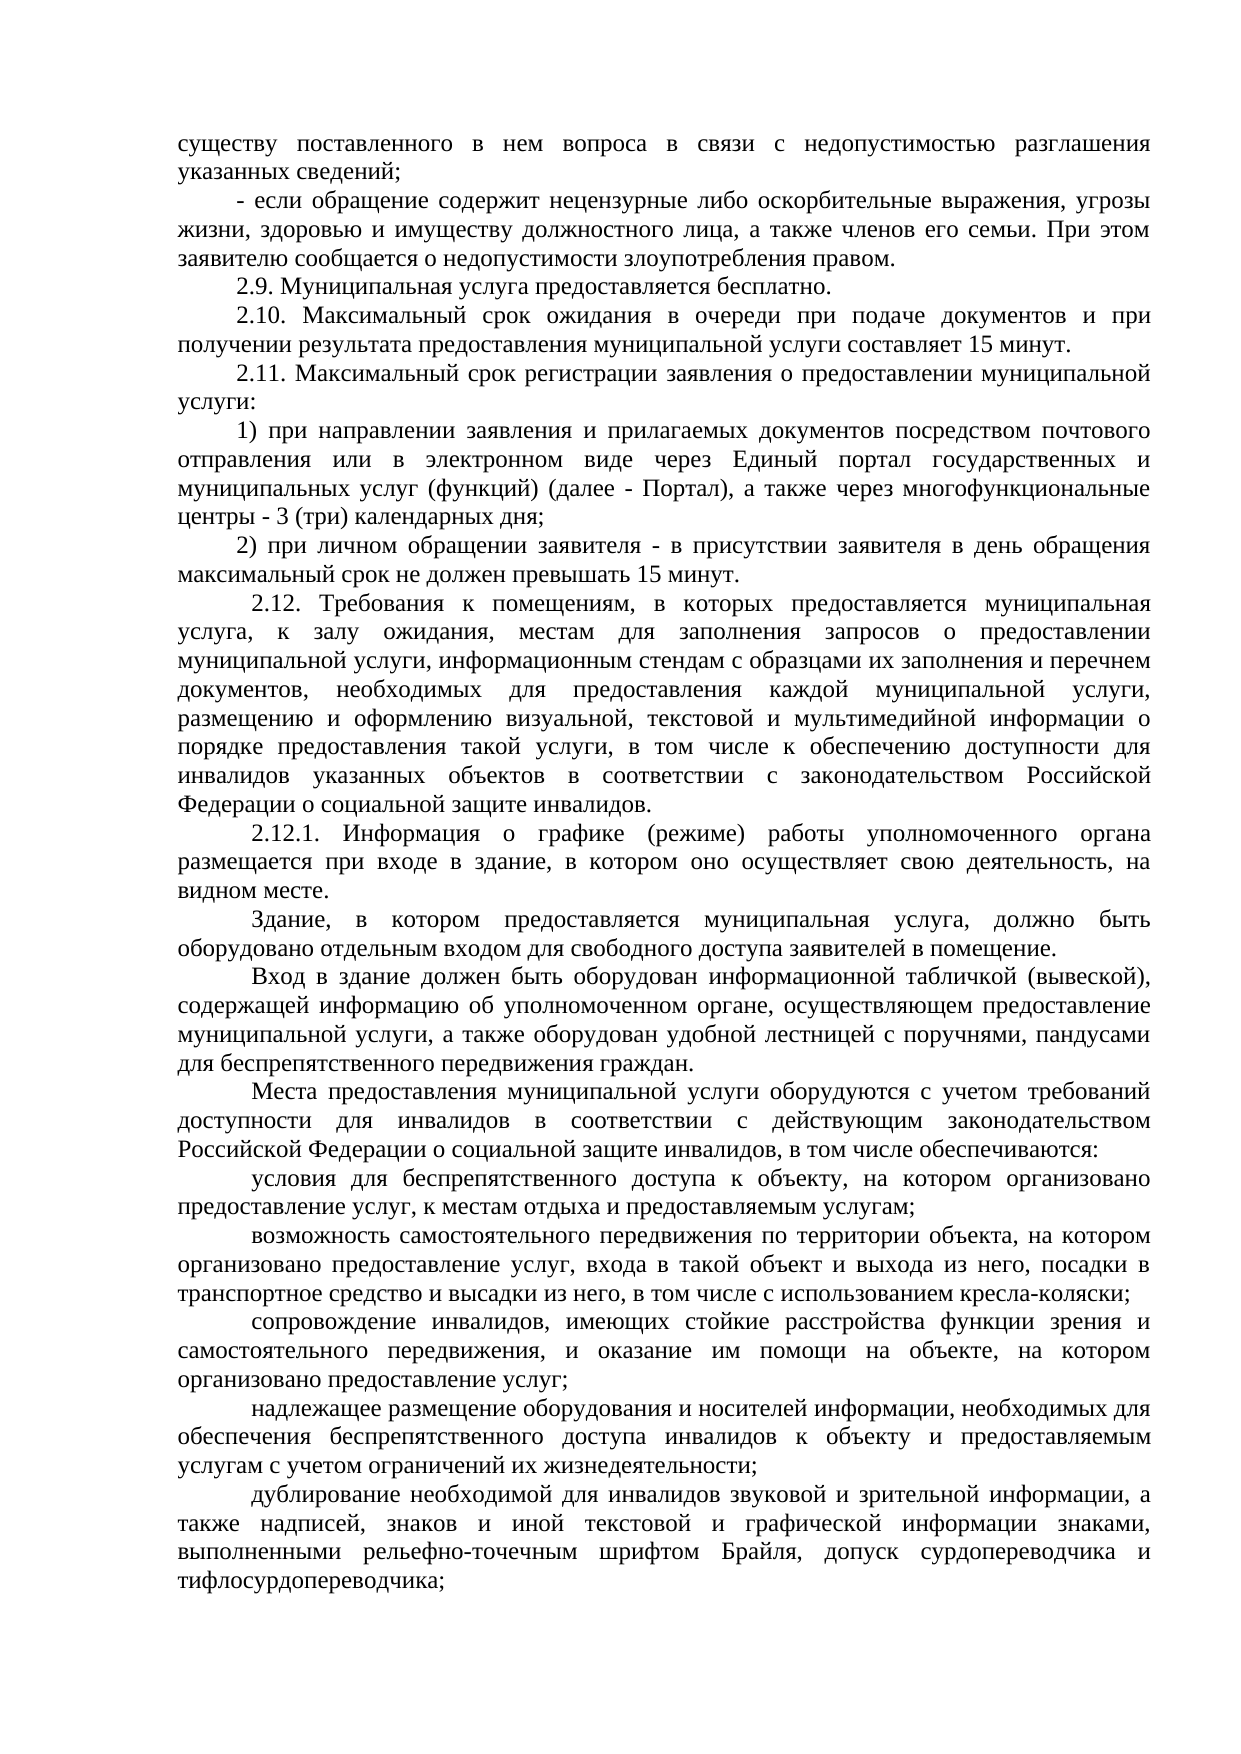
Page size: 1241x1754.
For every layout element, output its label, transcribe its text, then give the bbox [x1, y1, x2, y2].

text Здание, в котором предоставляется муниципальная услуга, должно быть оборудовано отдельным входом для свободного доступа заявителей в помещение. [177, 904, 1152, 961]
text дублирование необходимой для инвалидов звуковой и зрительной информации, а также надписей, знаков и иной текстовой и графической информации знаками, выполненными рельефно-точечным шрифтом Брайля, допуск сурдопереводчика и тифлосурдопереводчика; [177, 1479, 1152, 1594]
text возможность самостоятельного передвижения по территории объекта, на котором организовано предоставление услуг, входа в такой объект и выхода из него, посадки в транспортное средство и высадки из него, в том числе с использованием кресла-коляски; [177, 1220, 1152, 1306]
text 2.12. Требования к помещениям, в которых предоставляется муниципальная услуга, к залу ожидания, местам для заполнения запросов о предоставлении муниципальной услуги, информационным стендам с образцами их заполнения и перечнем документов, необходимых для предоставления каждой муниципальной услуги, размещению и оформлению визуальной, текстовой и мультимедийной информации о порядке предоставления такой услуги, в том числе к обеспечению доступности для инвалидов указанных объектов в соответствии с законодательством Российской Федерации о социальной защите инвалидов. [177, 588, 1152, 818]
text сопровождение инвалидов, имеющих стойкие расстройства функции зрения и самостоятельного передвижения, и оказание им помощи на объекте, на котором организовано предоставление услуг; [177, 1306, 1152, 1393]
text - если обращение содержит нецензурные либо оскорбительные выражения, угрозы жизни, здоровью и имуществу должностного лица, а также членов его семьи. При этом заявителю сообщается о недопустимости злоупотребления правом. [177, 185, 1152, 271]
text 2.11. Максимальный срок регистрации заявления о предоставлении муниципальной услуги: [177, 358, 1152, 415]
text 2.9. Муниципальная услуга предоставляется бесплатно. [177, 271, 1152, 300]
text 2.12.1. Информация о графике (режиме) работы уполномоченного органа размещается при входе в здание, в котором оно осуществляет свою деятельность, на видном месте. [177, 818, 1152, 904]
text надлежащее размещение оборудования и носителей информации, необходимых для обеспечения беспрепятственного доступа инвалидов к объекту и предоставляемым услугам с учетом ограничений их жизнедеятельности; [177, 1393, 1152, 1479]
text 2) при личном обращении заявителя - в присутствии заявителя в день обращения максимальный срок не должен превышать 15 минут. [177, 530, 1152, 588]
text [177, 128, 1152, 185]
text 1) при направлении заявления и прилагаемых документов посредством почтового отправления или в электронном виде через Единый портал государственных и муниципальных услуг (функций) (далее - Портал), а также через многофункциональные центры - 3 (три) календарных дня; [177, 415, 1152, 530]
text Места предоставления муниципальной услуги оборудуются с учетом требований доступности для инвалидов в соответствии с действующим законодательством Российской Федерации о социальной защите инвалидов, в том числе обеспечиваются: [177, 1076, 1152, 1163]
text 2.10. Максимальный срок ожидания в очереди при подаче документов и при получении результата предоставления муниципальной услуги составляет 15 минут. [177, 300, 1152, 358]
text условия для беспрепятственного доступа к объекту, на котором организовано предоставление услуг, к местам отдыха и предоставляемым услугам; [177, 1163, 1152, 1220]
text Вход в здание должен быть оборудован информационной табличкой (вывеской), содержащей информацию об уполномоченном органе, осуществляющем предоставление муниципальной услуги, а также оборудован удобной лестницей с поручнями, пандусами для беспрепятственного передвижения граждан. [177, 961, 1152, 1076]
